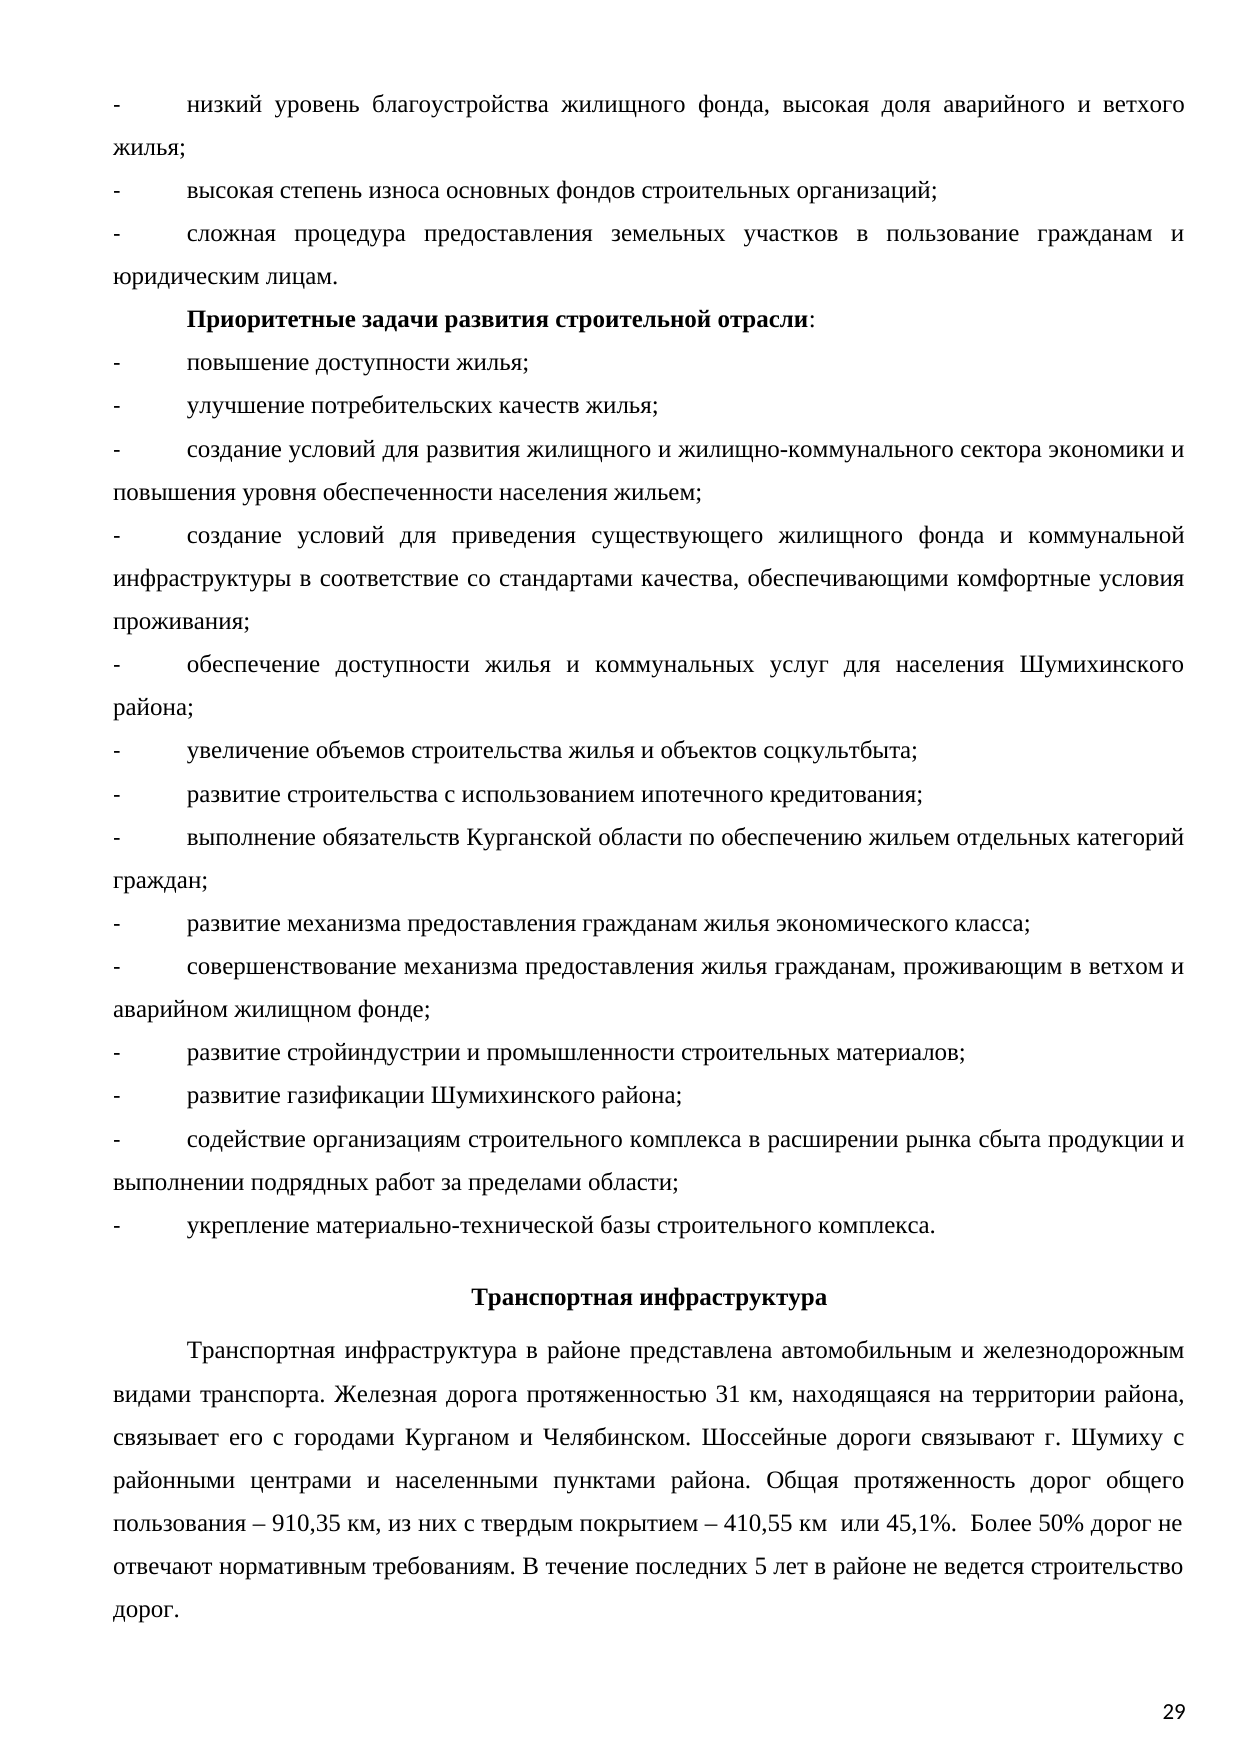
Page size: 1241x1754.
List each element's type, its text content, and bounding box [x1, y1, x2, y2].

list создание условий для развития жилищного и жилищно-коммунального сектора экономики и повышения уровня обеспеченности населения жильем; [113, 434, 1185, 506]
list развитие строительства с использованием ипотечного кредитования; [113, 779, 1185, 807]
text Приоритетные задачи развития строительной отрасли: [113, 304, 1185, 333]
list развитие газификации Шумихинского района; [113, 1081, 1185, 1109]
list развитие механизма предоставления гражданам жилья экономического класса; [113, 908, 1185, 937]
list выполнение обязательств Курганской области по обеспечению жильем отдельных категорий граждан; [113, 822, 1185, 894]
text Транспортная инфраструктура [113, 1282, 1185, 1311]
list увеличение объемов строительства жилья и объектов соцкультбыта; [113, 736, 1185, 764]
list обеспечение доступности жилья и коммунальных услуг для населения Шумихинского района; [113, 649, 1185, 721]
list создание условий для приведения существующего жилищного фонда и коммунальной инфраструктуры в соответствие со стандартами качества, обеспечивающими комфортные условия проживания; [113, 520, 1185, 635]
list развитие стройиндустрии и промышленности строительных материалов; [113, 1037, 1185, 1066]
list укрепление материально-технической базы строительного комплекса. [113, 1210, 1185, 1239]
list низкий уровень благоустройства жилищного фонда, высокая доля аварийного и ветхого жилья; [113, 89, 1185, 161]
list высокая степень износа основных фондов строительных организаций; [113, 175, 1185, 204]
list содействие организациям строительного комплекса в расширении рынка сбыта продукции и выполнении подрядных работ за пределами области; [113, 1124, 1185, 1196]
text Транспортная инфраструктура в районе представлена автомобильным и железнодорожным видами транспорта. Железная дорога протяженностью 31 км, находящаяся на территории района, связывает его с городами Курганом и Челябинском. Шоссейные дороги связывают г. Шумиху с районными центрами и населенными пунктами района. Общая протяженность дорог общего пользования – 910,35 км, из них с твердым покрытием – 410,55 км или 45,1%. Более 50% дорог не отвечают нормативным требованиям. В течение последних 5 лет в районе не ведется строительство дорог. [113, 1336, 1185, 1623]
list улучшение потребительских качеств жилья; [113, 391, 1185, 419]
list повышение доступности жилья; [113, 347, 1185, 376]
list совершенствование механизма предоставления жилья гражданам, проживающим в ветхом и аварийном жилищном фонде; [113, 951, 1185, 1023]
list сложная процедура предоставления земельных участков в пользование гражданам и юридическим лицам. [113, 218, 1185, 290]
